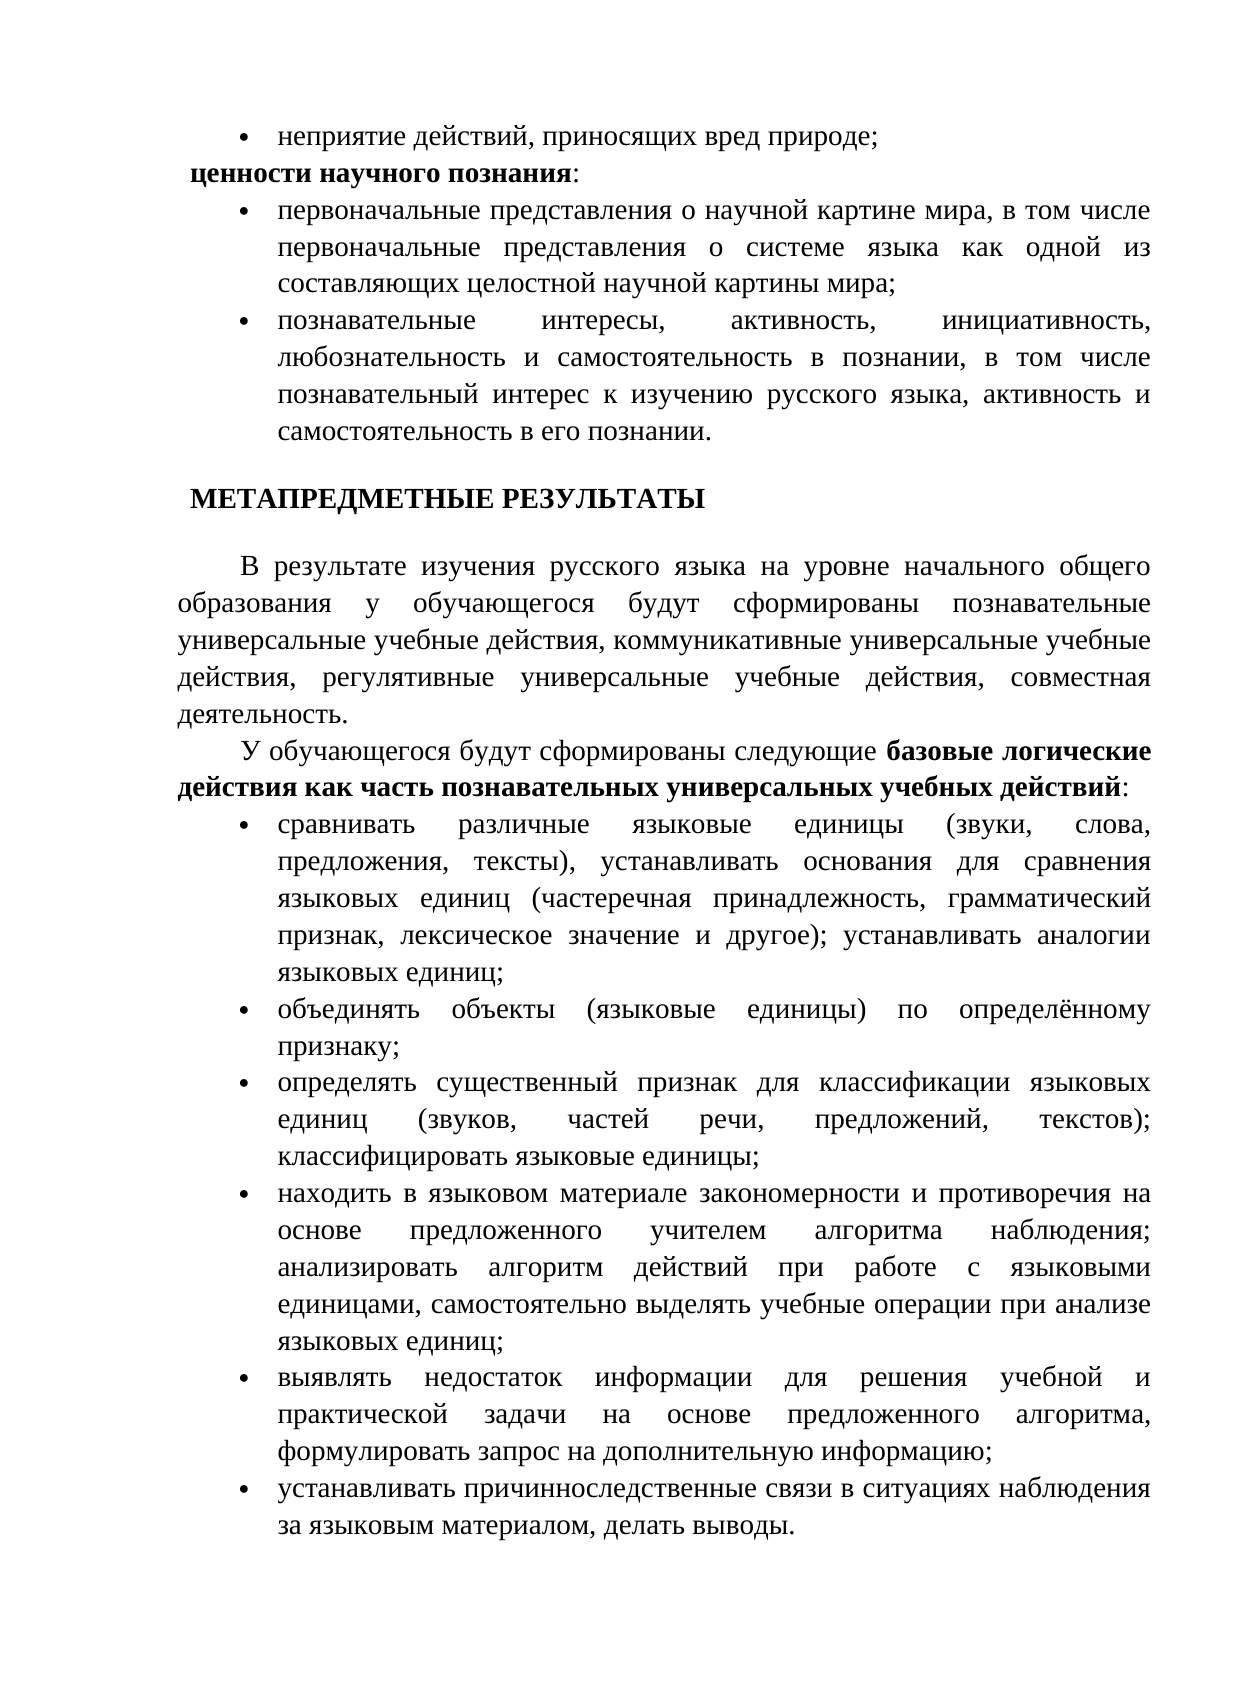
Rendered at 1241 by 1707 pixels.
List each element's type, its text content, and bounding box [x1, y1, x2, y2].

list находить в языковом материале закономерности и противоречия на основе предложенного учителем алгоритма наблюдения; анализировать алгоритм действий при работе с языковыми единицами, самостоятельно выделять учебные операции при анализе языковых единиц; [240, 1175, 1152, 1356]
text У обучающегося будут сформированы следующие базовые логические действия как часть познавательных универсальных учебных действий: [177, 733, 1152, 803]
list устанавливать причинноследственные связи в ситуациях наблюдения за языковым материалом, делать выводы. [240, 1470, 1152, 1541]
list неприятие действий, приносящих вред природе; [240, 118, 1152, 152]
list сравнивать различные языковые единицы (звуки, слова, предложения, тексты), устанавливать основания для сравнения языковых единиц (частеречная принадлежность, грамматический признак, лексическое значение и другое); устанавливать аналогии языковых единиц; [240, 806, 1152, 987]
list познавательные интересы, активность, инициативность, любознательность и самостоятельность в познании, в том числе познавательный интерес к изучению русского языка, активность и самостоятельность в его познании. [240, 302, 1152, 447]
text МЕТАПРЕДМЕТНЫЕ РЕЗУЛЬТАТЫ [190, 481, 1152, 514]
text ценности научного познания: [190, 155, 1152, 188]
text В результате изучения русского языка на уровне начального общего образования у обучающегося будут сформированы познавательные универсальные учебные действия, коммуникативные универсальные учебные действия, регулятивные универсальные учебные действия, совместная деятельность. [177, 548, 1152, 729]
list объединять объекты (языковые единицы) по определённому признаку; [240, 991, 1152, 1061]
list определять существенный признак для классификации языковых единиц (звуков, частей речи, предложений, текстов); классифицировать языковые единицы; [240, 1064, 1152, 1172]
list первоначальные представления о научной картине мира, в том числе первоначальные представления о системе языка как одной из составляющих целостной научной картины мира; [240, 192, 1152, 299]
list выявлять недостаток информации для решения учебной и практической задачи на основе предложенного алгоритма, формулировать запрос на дополнительную информацию; [240, 1359, 1152, 1467]
